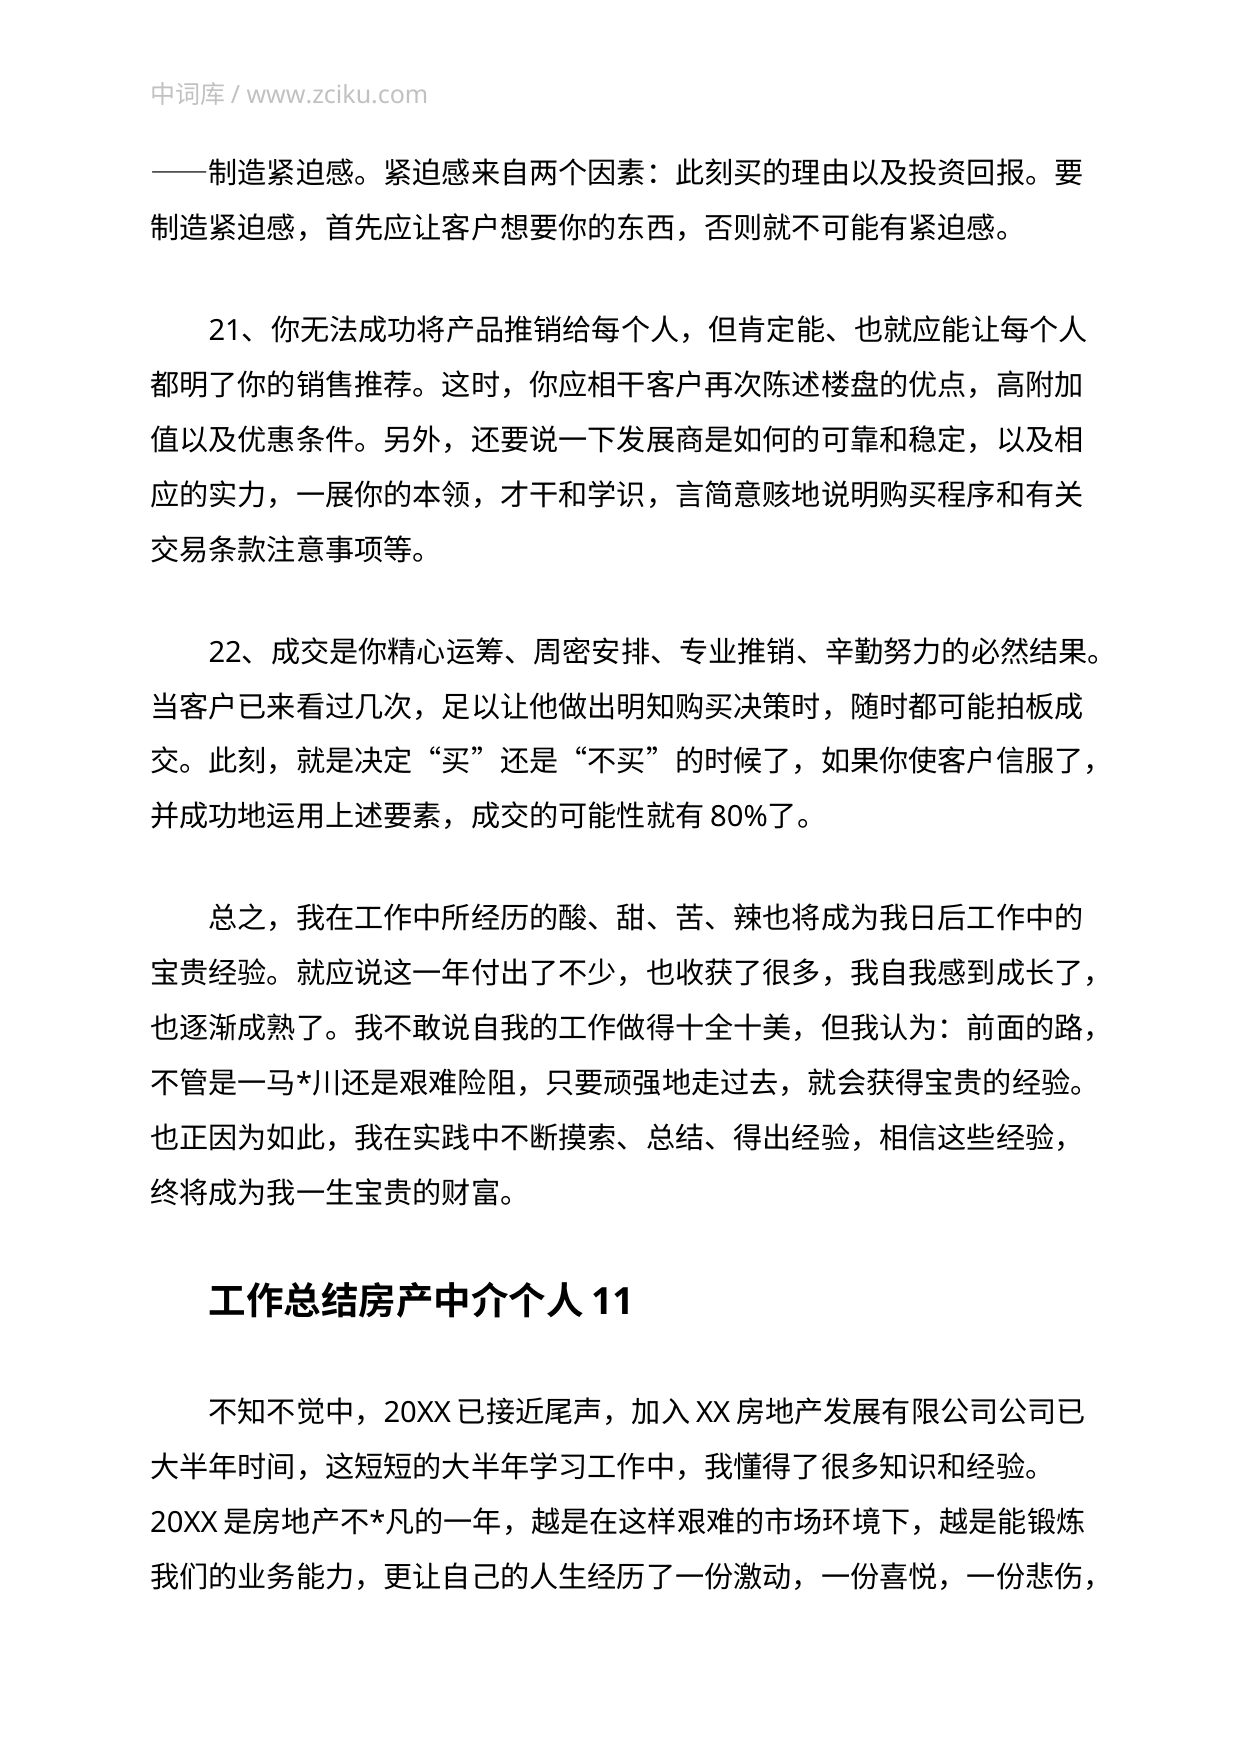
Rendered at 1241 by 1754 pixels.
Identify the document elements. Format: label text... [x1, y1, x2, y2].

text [150, 150, 1090, 247]
text 22、成交是你精心运筹、周密安排、专业推销、辛勤努力的必然结果。当客户已来看过几次，足以让他做出明知购买决策时，随时都可能拍板成交。此刻，就是决定“买”还是“不买”的时候了，如果你使客户信服了，并成功地运用上述要素，成交的可能性就有80%了。 [150, 628, 1090, 835]
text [150, 1389, 1090, 1596]
text 工作总结房产中介个人11 [150, 1271, 1090, 1326]
text 21、你无法成功将产品推销给每个人，但肯定能、也就应能让每个人都明了你的销售推荐。这时，你应相干客户再次陈述楼盘的优点，高附加值以及优惠条件。另外，还要说一下发展商是如何的可靠和稳定，以及相应的实力，一展你的本领，才干和学识，言简意赅地说明购买程序和有关交易条款注意事项等。 [150, 307, 1090, 569]
text 总之，我在工作中所经历的酸、甜、苦、辣也将成为我日后工作中的宝贵经验。就应说这一年付出了不少，也收获了很多，我自我感到成长了，也逐渐成熟了。我不敢说自我的工作做得十全十美，但我认为：前面的路，不管是一马*川还是艰难险阻，只要顽强地走过去，就会获得宝贵的经验。也正因为如此，我在实践中不断摸索、总结、得出经验，相信这些经验，终将成为我一生宝贵的财富。 [150, 895, 1090, 1212]
